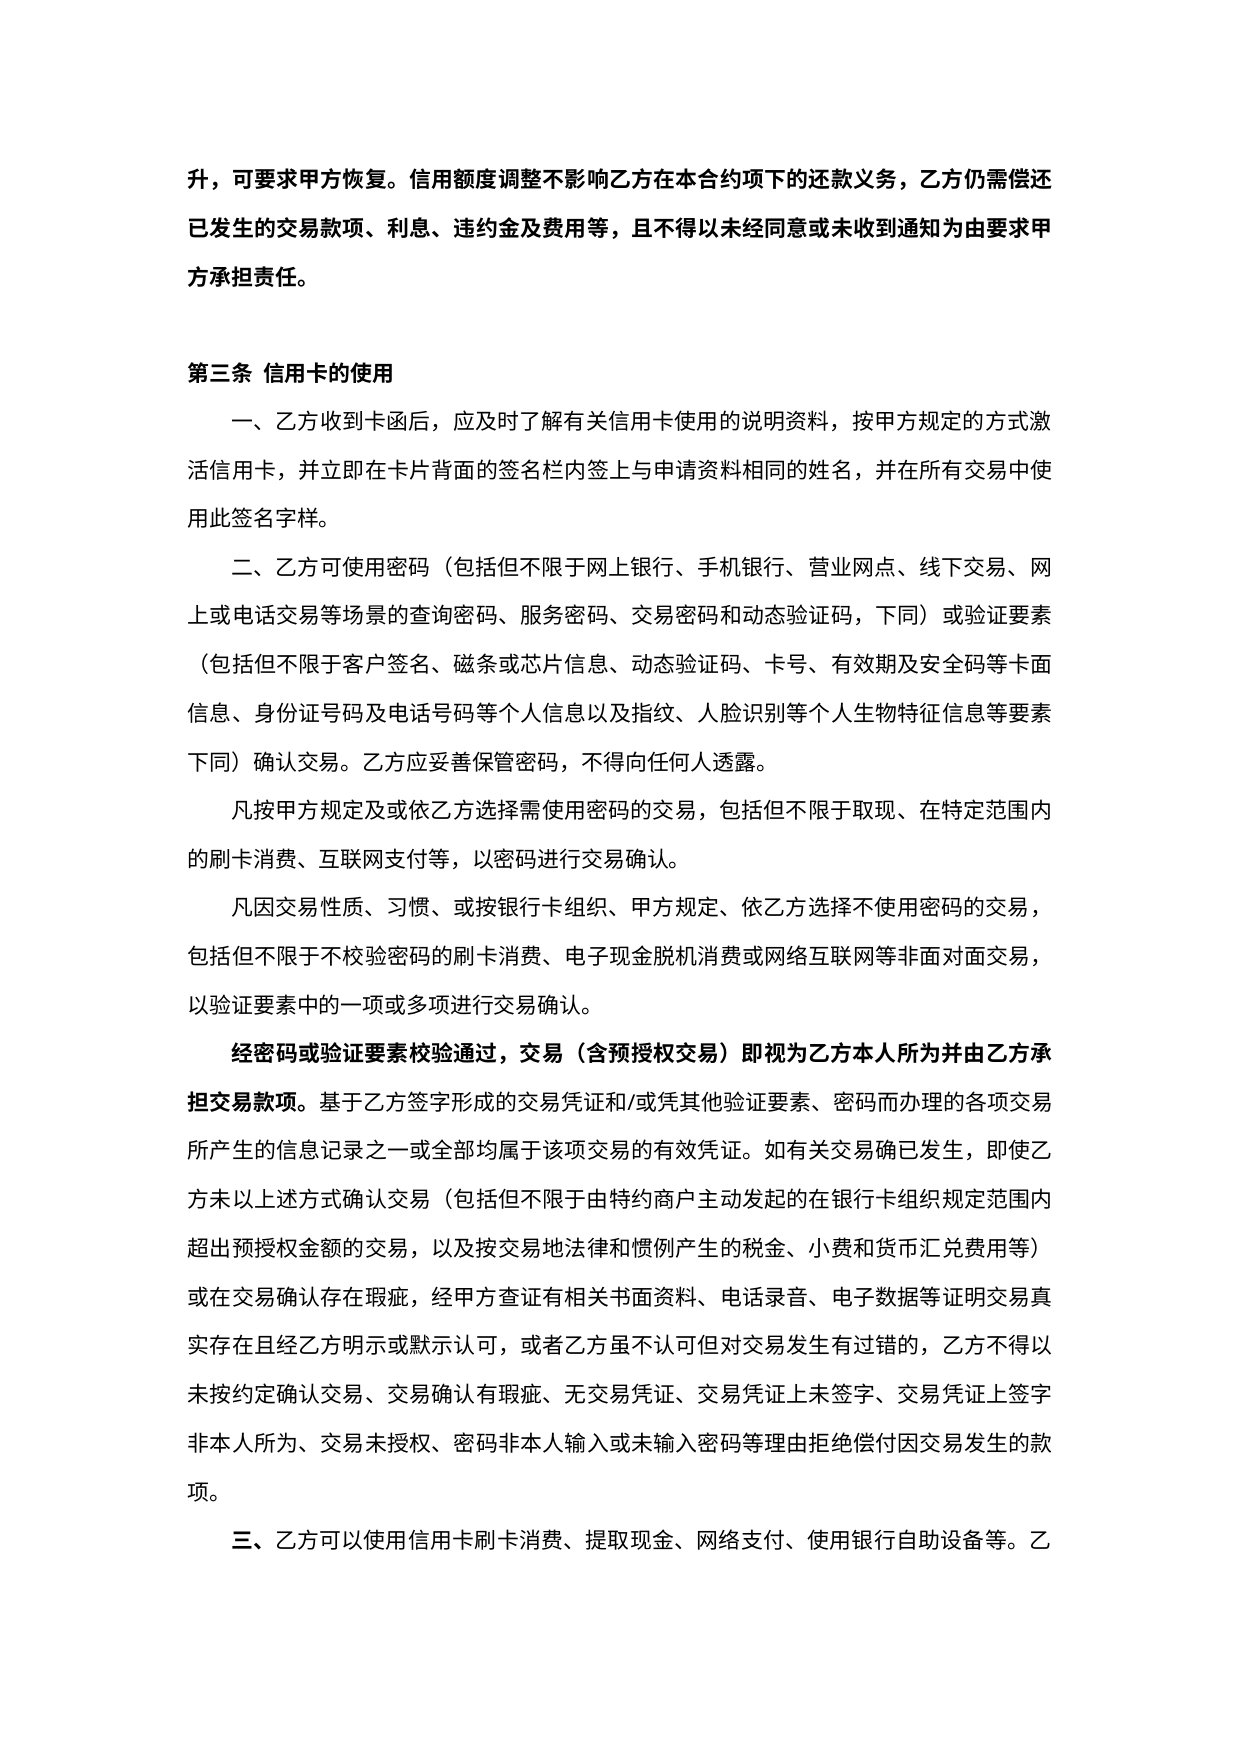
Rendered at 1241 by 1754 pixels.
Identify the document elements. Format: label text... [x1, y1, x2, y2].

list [187, 1523, 1053, 1555]
text 经密码或验证要素校验通过，交易（含预授权交易）即视为乙方本人所为并由乙方承担交易款项。基于乙方签字形成的交易凭证和/或凭其他验证要素、密码而办理的各项交易所产生的信息记录之一或全部均属于该项交易的有效凭证。如有关交易确已发生，即使乙方未以上述方式确认交易（包括但不限于由特约商户主动发起的在银行卡组织规定范围内超出预授权金额的交易，以及按交易地法律和惯例产生的税金、小费和货币汇兑费用等），或在交易确认存在瑕疵，经甲方查证有相关书面资料、电话录音、电子数据等证明交易真实存在且经乙方明示或默示认可，或者乙方虽不认可但对交易发生有过错的，乙方不得以未按约定确认交易、交易确认有瑕疵、无交易凭证、交易凭证上未签字、交易凭证上签字非本人所为、交易未授权、密码非本人输入或未输入密码等理由拒绝偿付因交易发生的款项。 [187, 1036, 1053, 1507]
text 凡按甲方规定及或依乙方选择需使用密码的交易，包括但不限于取现、在特定范围内的刷卡消费、互联网支付等，以密码进行交易确认。 [187, 793, 1053, 874]
text 二、乙方可使用密码（包括但不限于网上银行、手机银行、营业网点、线下交易、网上或电话交易等场景的查询密码、服务密码、交易密码和动态验证码，下同）或验证要素（包括但不限于客户签名、磁条或芯片信息、动态验证码、卡号、有效期及安全码等卡面信息、身份证号码及电话号码等个人信息以及指纹、人脸识别等个人生物特征信息等要素，下同）确认交易。乙方应妥善保管密码，不得向任何人透露。 [187, 549, 1053, 777]
text 第三条 信用卡的使用 [187, 355, 1053, 388]
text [187, 162, 1053, 292]
text 一、乙方收到卡函后，应及时了解有关信用卡使用的说明资料，按甲方规定的方式激活信用卡，并立即在卡片背面的签名栏内签上与申请资料相同的姓名，并在所有交易中使用此签名字样。 [187, 403, 1053, 533]
text 凡因交易性质、习惯、或按银行卡组织、甲方规定、依乙方选择不使用密码的交易，包括但不限于不校验密码的刷卡消费、电子现金脱机消费或网络互联网等非面对面交易，以验证要素中的一项或多项进行交易确认。 [187, 890, 1053, 1020]
